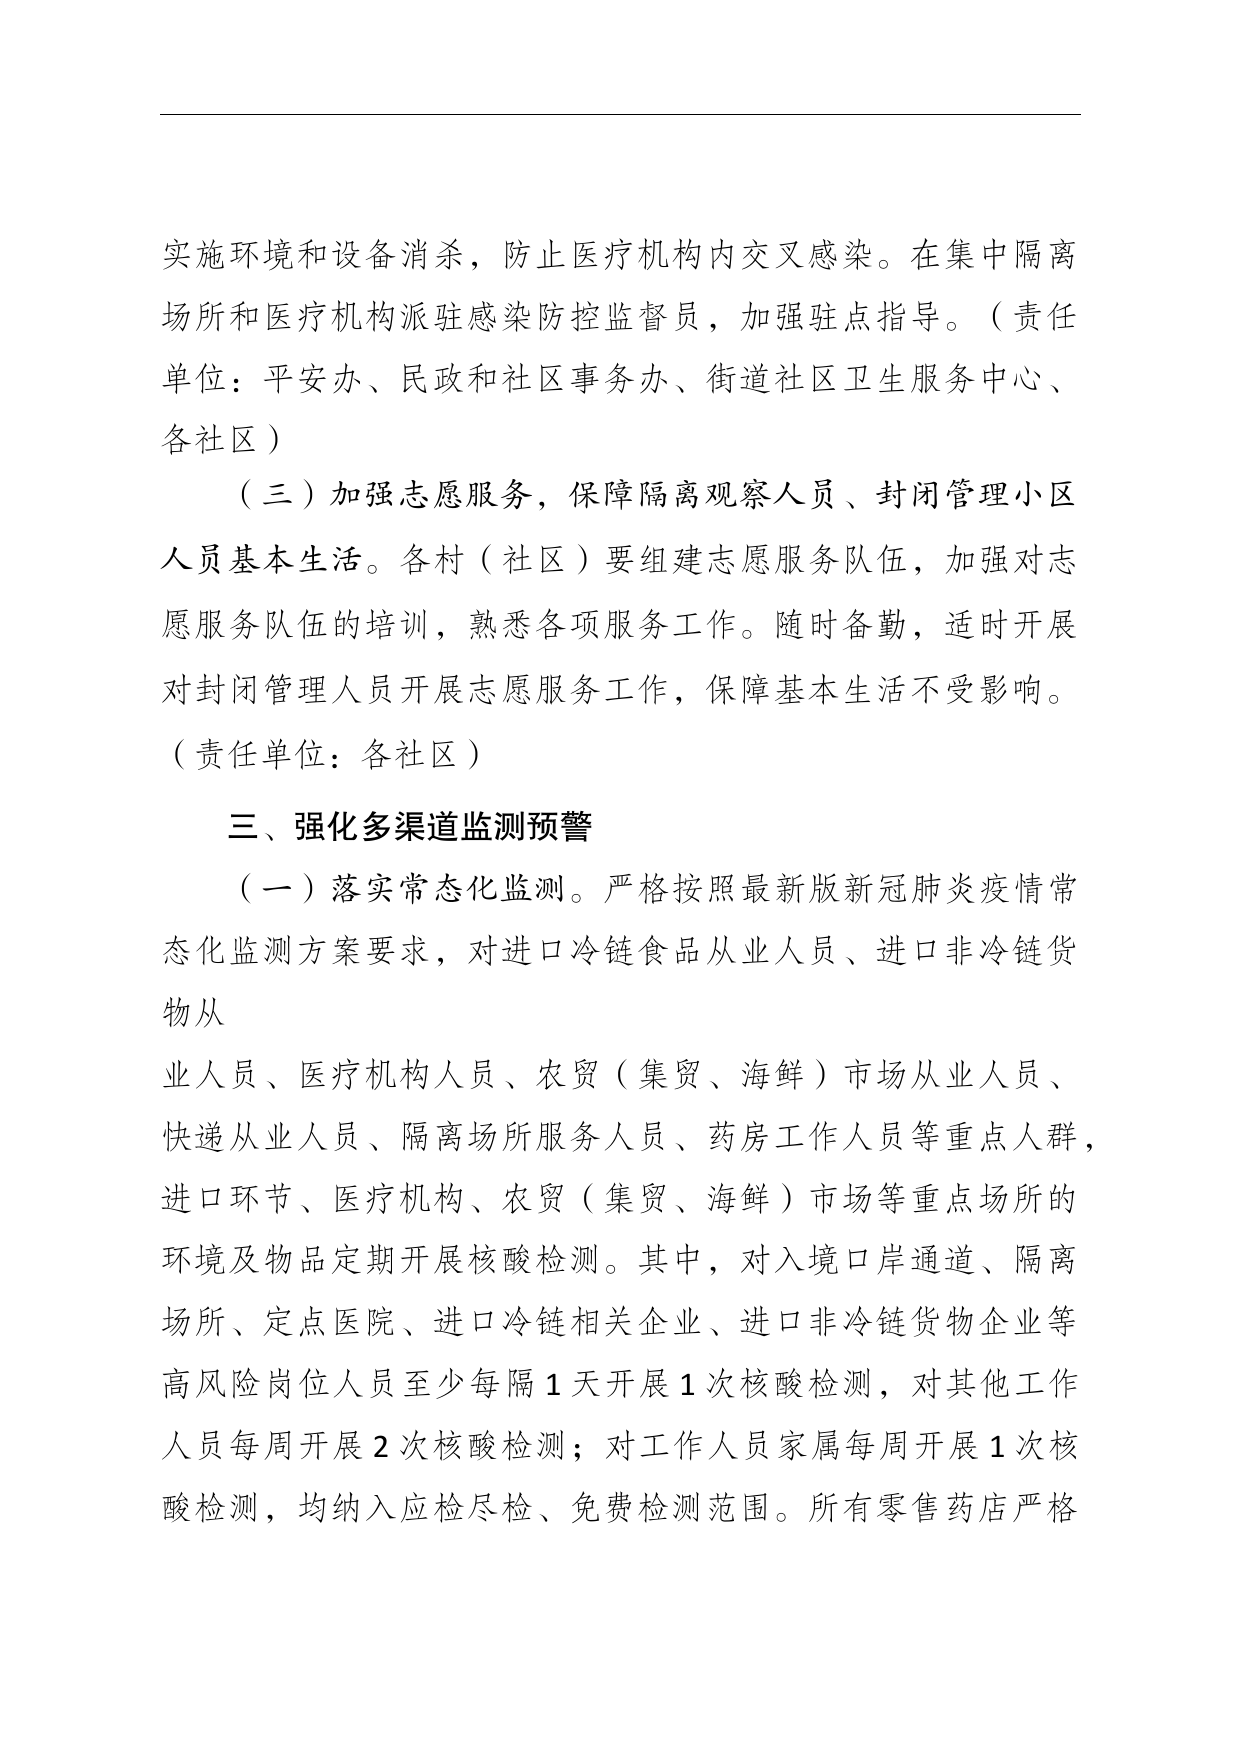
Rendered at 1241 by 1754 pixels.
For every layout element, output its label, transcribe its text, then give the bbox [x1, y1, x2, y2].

text 三、强化多渠道监测预警 [159, 789, 1081, 851]
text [159, 217, 1081, 464]
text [159, 1037, 1081, 1532]
text （一）落实常态化监测。严格按照最新版新冠肺炎疫情常态化监测方案要求，对进口冷链食品从业人员、进口非冷链货物从 [159, 851, 1081, 1037]
text （三）加强志愿服务，保障隔离观察人员、封闭管理小区人员基本生活。各村（社区）要组建志愿服务队伍，加强对志愿服务队伍的培训，熟悉各项服务工作。随时备勤，适时开展对封闭管理人员开展志愿服务工作，保障基本生活不受影响。（责任单位：各社区） [159, 464, 1081, 789]
